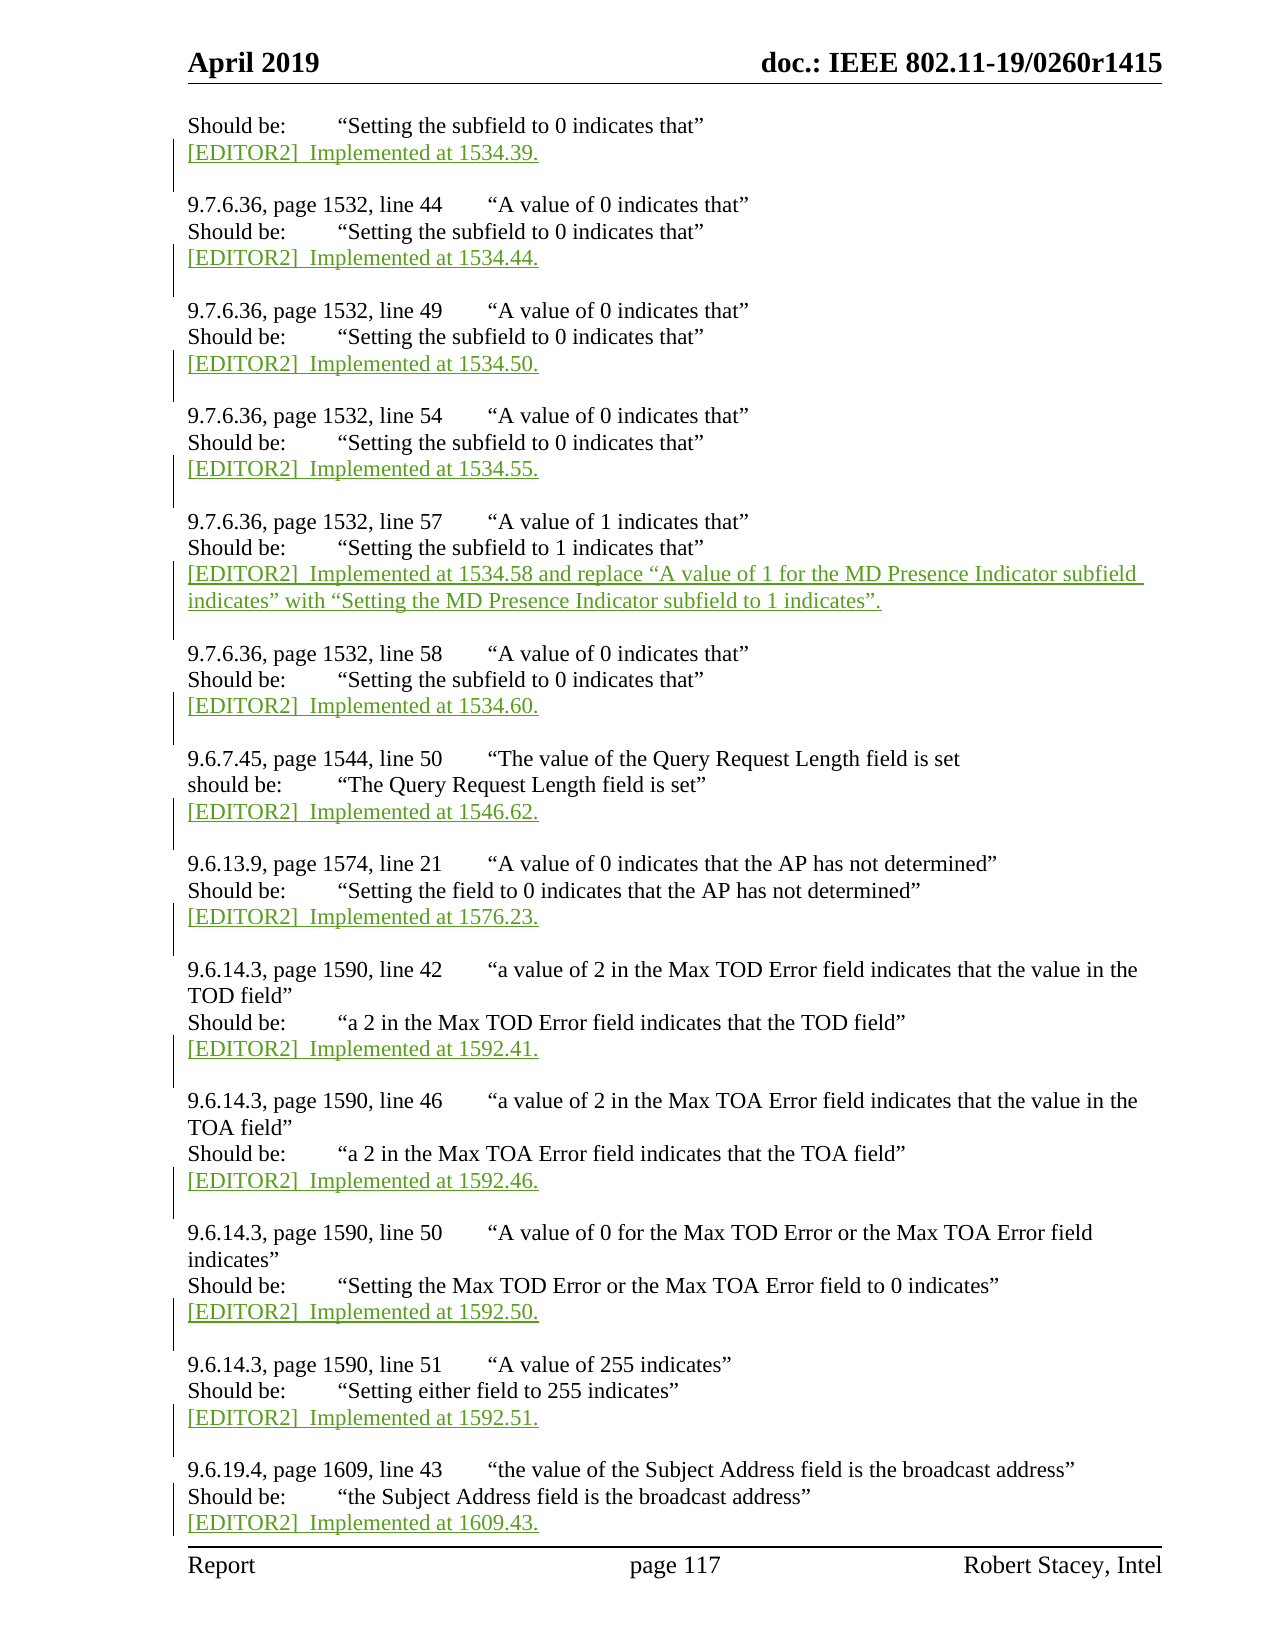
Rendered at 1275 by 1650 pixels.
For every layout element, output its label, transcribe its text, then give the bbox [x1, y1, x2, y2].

text 9.6.19.4, page 1609, line 43 “the value of the Subject Address field is the broadcast address” [187, 1457, 1162, 1483]
text 9.6.14.3, page 1590, line 51 “A value of 255 indicates” [187, 1351, 1162, 1377]
text Should be: “Setting the field to 0 indicates that the AP has not determined” [187, 877, 1162, 903]
text 9.6.14.3, page 1590, line 50 “A value of 0 for the Max TOD Error or the Max TOA Error field indicates” [187, 1219, 1162, 1272]
text Should be: “a 2 in the Max TOA Error field indicates that the TOA field” [187, 1140, 1162, 1167]
text 9.7.6.36, page 1532, line 49 “A value of 0 indicates that” [187, 297, 1162, 323]
text 9.6.13.9, page 1574, line 21 “A value of 0 indicates that the AP has not determined” [187, 850, 1162, 877]
text 9.6.7.45, page 1544, line 50 “The value of the Query Request Length field is set [187, 745, 1162, 771]
text 9.6.14.3, page 1590, line 46 “a value of 2 in the Max TOA Error field indicates that the value in the TOA field” [187, 1088, 1162, 1140]
text Should be: “Setting the subfield to 0 indicates that” [187, 666, 1162, 692]
text Should be: “Setting the Max TOD Error or the Max TOA Error field to 0 indicates” [187, 1272, 1162, 1298]
text 9.7.6.36, page 1532, line 58 “A value of 0 indicates that” [187, 639, 1162, 666]
text Should be: “a 2 in the Max TOD Error field indicates that the TOD field” [187, 1008, 1162, 1035]
text Should be: “Setting the subfield to 1 indicates that” [187, 534, 1162, 561]
text 9.6.14.3, page 1590, line 42 “a value of 2 in the Max TOD Error field indicates that the value in the TOD field” [187, 956, 1162, 1008]
text 9.7.6.36, page 1532, line 57 “A value of 1 indicates that” [187, 508, 1162, 534]
text Should be: “Setting the subfield to 0 indicates that” [187, 112, 1162, 139]
text 9.7.6.36, page 1532, line 54 “A value of 0 indicates that” [187, 402, 1162, 429]
text Should be: “Setting either field to 255 indicates” [187, 1377, 1162, 1404]
text Should be: “Setting the subfield to 0 indicates that” [187, 218, 1162, 244]
text Should be: “Setting the subfield to 0 indicates that” [187, 429, 1162, 455]
text 9.7.6.36, page 1532, line 44 “A value of 0 indicates that” [187, 192, 1162, 218]
text should be: “The Query Request Length field is set” [187, 771, 1162, 798]
text Should be: “the Subject Address field is the broadcast address” [187, 1483, 1162, 1509]
text Should be: “Setting the subfield to 0 indicates that” [187, 323, 1162, 350]
